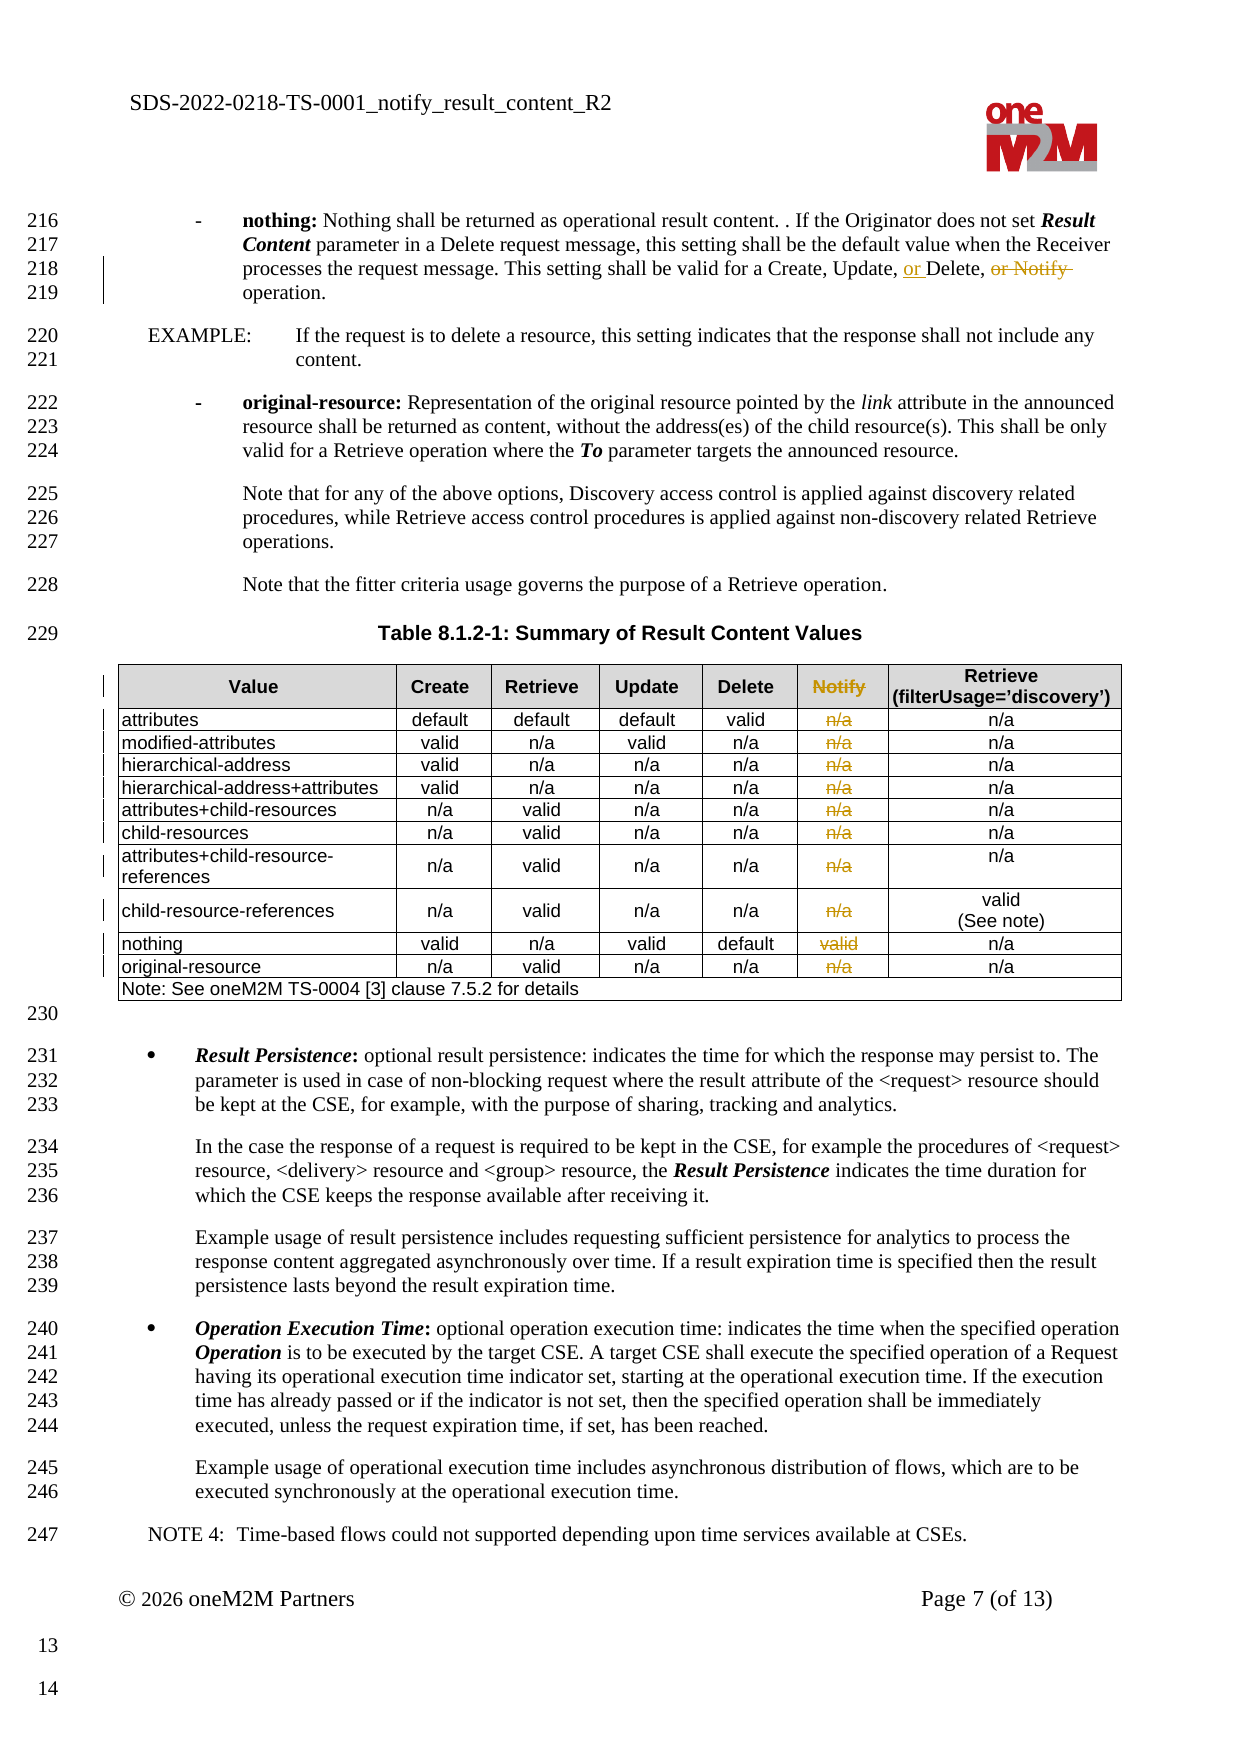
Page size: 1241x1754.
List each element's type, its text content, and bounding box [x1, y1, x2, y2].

text Example usage of operational execution time includes asynchronous distribution of flows, which are to be executed synchronously at the operational execution time. [148, 1455, 1122, 1503]
table_cell default [600, 709, 702, 730]
table_cell original-resource [119, 955, 396, 977]
table_cell child-resources [119, 822, 396, 843]
table_cell [798, 754, 888, 776]
table_cell [798, 822, 888, 843]
table_cell hierarchical-address+attributes [119, 777, 396, 798]
table_cell n/a [600, 754, 702, 776]
table_cell attributes [119, 709, 396, 730]
table_cell valid [492, 955, 599, 977]
table_cell n/a [703, 777, 797, 798]
table_cell [798, 955, 888, 977]
table_cell n/a [703, 799, 797, 821]
table_cell n/a [703, 754, 797, 776]
table_cell n/a [889, 955, 1121, 977]
table_header Delete [703, 665, 797, 708]
table_cell n/a [492, 731, 599, 753]
table_cell nothing [119, 933, 396, 954]
table_cell valid [397, 933, 491, 954]
table_cell n/a [492, 777, 599, 798]
table_cell hierarchical-address [119, 754, 396, 776]
table_cell valid [397, 754, 491, 776]
table_cell attributes+child-resource-references [119, 845, 396, 888]
table_cell valid [397, 777, 491, 798]
table_cell n/a [600, 955, 702, 977]
table_cell n/a [703, 955, 797, 977]
table_cell n/a [703, 822, 797, 843]
table_cell n/a [889, 709, 1121, 730]
table_cell Note: See oneM2M TS-0004 [3] clause 7.5.2 for details [119, 978, 1121, 999]
table_cell n/a [889, 799, 1121, 821]
text NOTE 4: Time-based flows could not supported depending upon time services available at CSEs. [148, 1522, 1122, 1546]
table_cell n/a [492, 933, 599, 954]
table_header Update [600, 665, 702, 708]
table_cell n/a [397, 845, 491, 888]
table_cell attributes+child-resources [119, 799, 396, 821]
table_cell valid [600, 933, 702, 954]
table_cell valid [600, 731, 702, 753]
text Result Persistence: optional result persistence: indicates the time for which the response may persist to. The parameter is used in case of non-blocking request where the result attribute of the <request> resource should be kept at the CSE, for example, with the purpose of sharing, tracking and analytics. [148, 1043, 1122, 1116]
table_cell n/a [889, 754, 1121, 776]
text EXAMPLE: If the request is to delete a resource, this setting indicates that the response shall not include any content. [148, 323, 1122, 371]
text Table 8.1.2-1: Summary of Result Content Values [118, 621, 1122, 645]
text original-resource: Representation of the original resource pointed by the link attribute in the announced resource shall be returned as content, without the address(es) of the child resource(s). This shall be only valid for a Retrieve operation where the To parameter targets the announced resource. [195, 390, 1122, 462]
table_cell valid [397, 731, 491, 753]
table_cell default [492, 709, 599, 730]
table_cell valid [492, 822, 599, 843]
table_header Create [397, 665, 491, 708]
table_cell n/a [889, 822, 1121, 843]
table_cell n/a [889, 933, 1121, 954]
text In the case the response of a request is required to be kept in the CSE, for example the procedures of <request> resource, <delivery> resource and <group> resource, the Result Persistence indicates the time duration for which the CSE keeps the response available after receiving it. [148, 1134, 1122, 1207]
table_cell n/a [703, 731, 797, 753]
table_cell n/a [889, 777, 1121, 798]
table_cell [798, 933, 888, 954]
table_cell [798, 777, 888, 798]
table_cell [798, 889, 888, 932]
table_cell child-resource-references [119, 889, 396, 932]
table_header Retrieve (filterUsage=’discovery’) [889, 665, 1121, 708]
table_cell n/a [600, 845, 702, 888]
table_cell default [397, 709, 491, 730]
table_cell n/a [600, 889, 702, 932]
table_cell valid [492, 889, 599, 932]
table_cell [798, 845, 888, 888]
table_cell [798, 709, 888, 730]
table_header Retrieve [492, 665, 599, 708]
table_cell valid [492, 799, 599, 821]
text Example usage of result persistence includes requesting sufficient persistence for analytics to process the response content aggregated asynchronously over time. If a result expiration time is specified then the result persistence lasts beyond the result expiration time. [148, 1225, 1122, 1297]
table_cell n/a [492, 754, 599, 776]
table_cell n/a [703, 845, 797, 888]
table_cell n/a [703, 889, 797, 932]
table_header [798, 665, 888, 708]
table_cell n/a [397, 822, 491, 843]
table_cell n/a [889, 845, 1121, 888]
text Operation Execution Time: optional operation execution time: indicates the time when the specified operation Operation is to be executed by the target CSE. A target CSE shall execute the specified operation of a Request having its operational execution time indicator set, starting at the operational execution time. If the execution time has already passed or if the indicator is not set, then the specified operation shall be immediately executed, unless the request expiration time, if set, has been reached. [148, 1316, 1122, 1437]
table_cell valid (See note) [889, 889, 1121, 932]
table_cell default [703, 933, 797, 954]
table_cell [798, 799, 888, 821]
table_cell n/a [397, 955, 491, 977]
table_cell valid [492, 845, 599, 888]
table_cell n/a [600, 777, 702, 798]
table_cell n/a [397, 799, 491, 821]
text Note that for any of the above options, Discovery access control is applied against discovery related procedures, while Retrieve access control procedures is applied against non-discovery related Retrieve operations. [195, 481, 1122, 553]
table_cell valid [703, 709, 797, 730]
text nothing: Nothing shall be returned as operational result content. . If the Originator does not set Result Content parameter in a Delete request message, this setting shall be the default value when the Receiver processes the request message. This setting shall be valid for a Create, Update, Delete, operation. [195, 208, 1122, 304]
table_cell modified-attributes [119, 731, 396, 753]
table_header Value [119, 665, 396, 708]
table_cell n/a [889, 731, 1121, 753]
picture [972, 88, 1111, 187]
table_cell n/a [600, 822, 702, 843]
table_cell n/a [600, 799, 702, 821]
table_cell [798, 731, 888, 753]
text Note that the fitter criteria usage governs the purpose of a Retrieve operation. [195, 572, 1122, 596]
table_cell n/a [397, 889, 491, 932]
